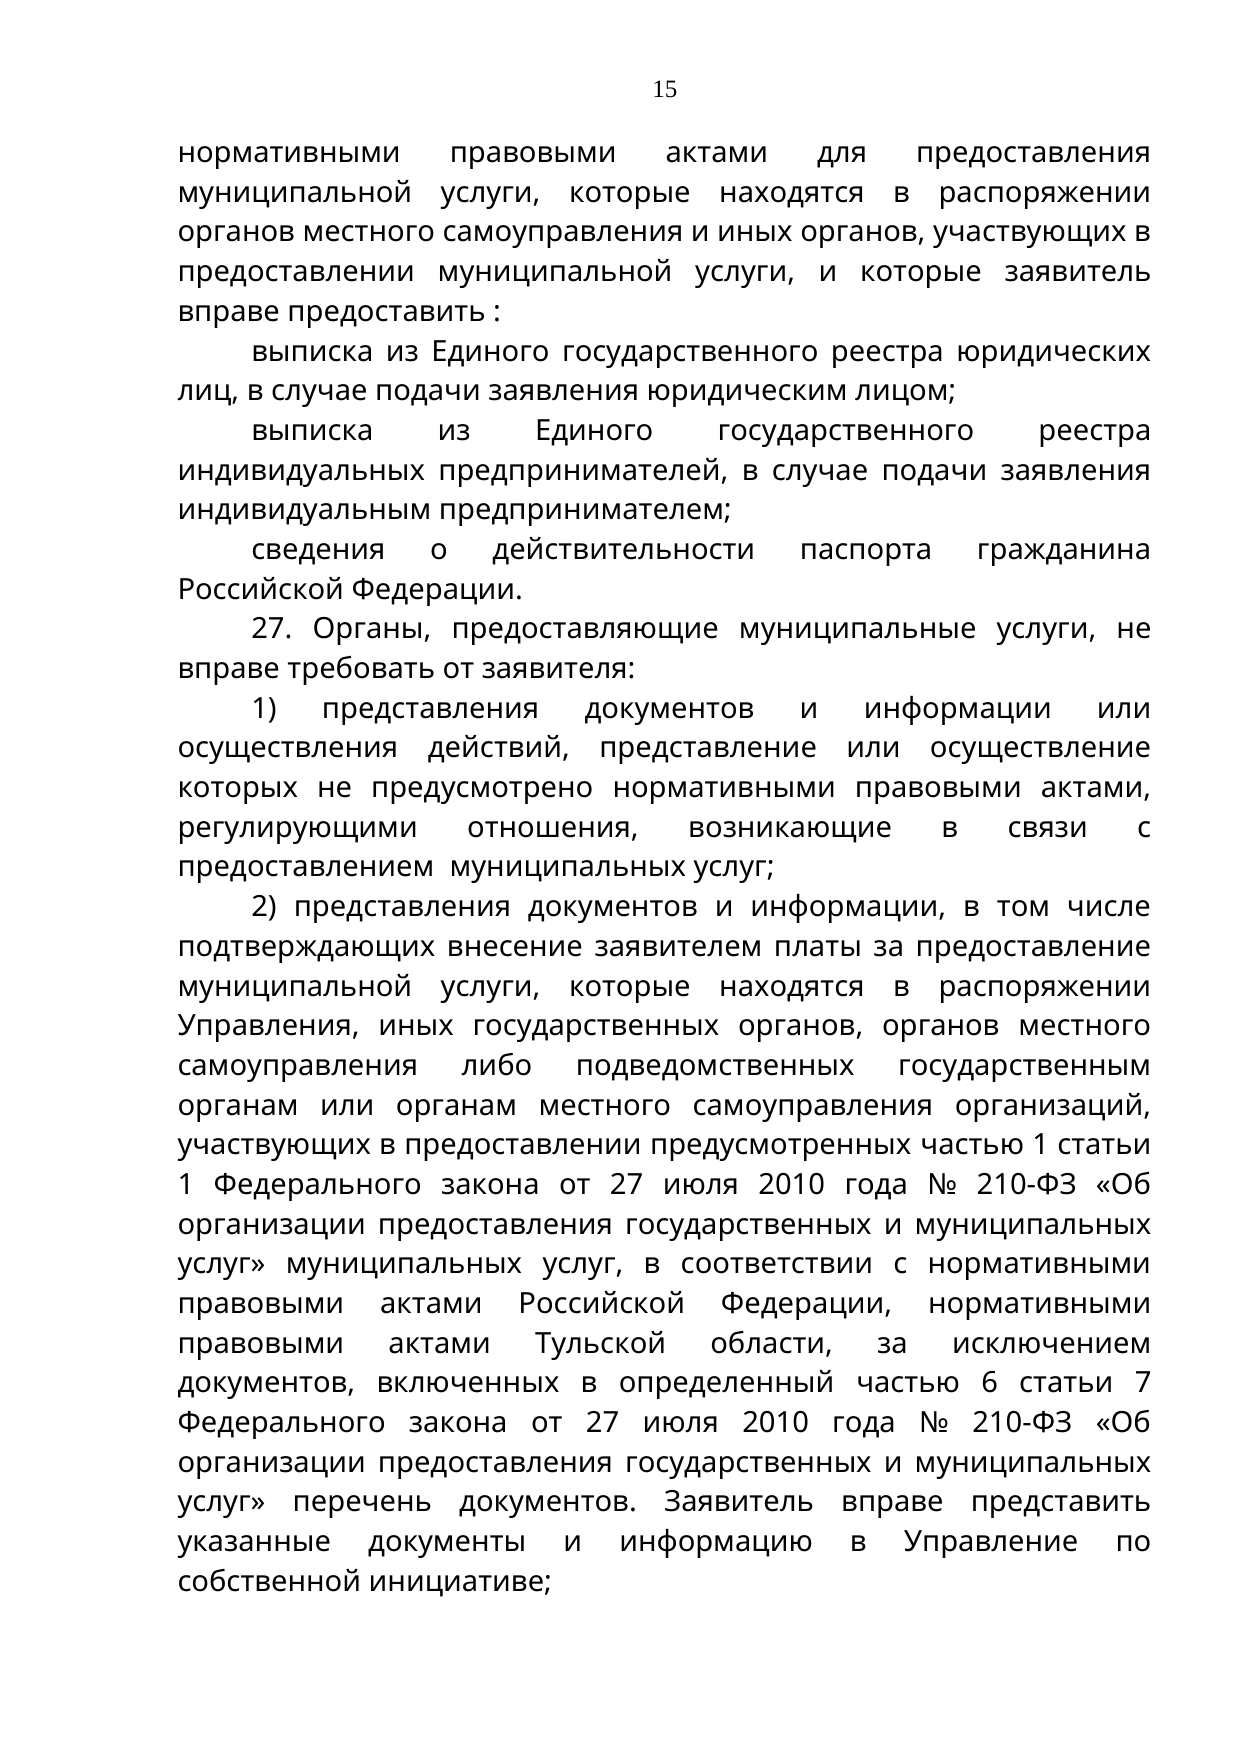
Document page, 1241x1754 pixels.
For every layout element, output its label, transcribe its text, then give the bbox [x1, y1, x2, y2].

text выписка из Единого государственного реестра индивидуальных предпринимателей, в случае подачи заявления индивидуальным предпринимателем; [177, 409, 1152, 528]
text сведения о действительности паспорта гражданина Российской Федерации. [177, 528, 1152, 608]
text 2) представления документов и информации, в том числе подтверждающих внесение заявителем платы за предоставление муниципальной услуги, которые находятся в распоряжении Управления, иных государственных органов, органов местного самоуправления либо подведомственных государственным органам или органам местного самоуправления организаций, участвующих в предоставлении предусмотренных частью 1 статьи 1 Федерального закона от 27 июля 2010 года № 210-ФЗ «Об организации предоставления государственных и муниципальных услуг» муниципальных услуг, в соответствии с нормативными правовыми актами Российской Федерации, нормативными правовыми актами Тульской области, за исключением документов, включенных в определенный частью 6 статьи 7 Федерального закона от 27 июля 2010 года № 210-ФЗ «Об организации предоставления государственных и муниципальных услуг» перечень документов. Заявитель вправе представить указанные документы и информацию в Управление по собственной инициативе; [177, 885, 1152, 1600]
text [177, 131, 1152, 330]
text выписка из Единого государственного реестра юридических лиц, в случае подачи заявления юридическим лицом; [177, 330, 1152, 409]
text 1) представления документов и информации или осуществления действий, представление или осуществление которых не предусмотрено нормативными правовыми актами, регулирующими отношения, возникающие в связи с предоставлением муниципальных услуг; [177, 687, 1152, 885]
text 27. Органы, предоставляющие муниципальные услуги, не вправе требовать от заявителя: [177, 608, 1152, 687]
